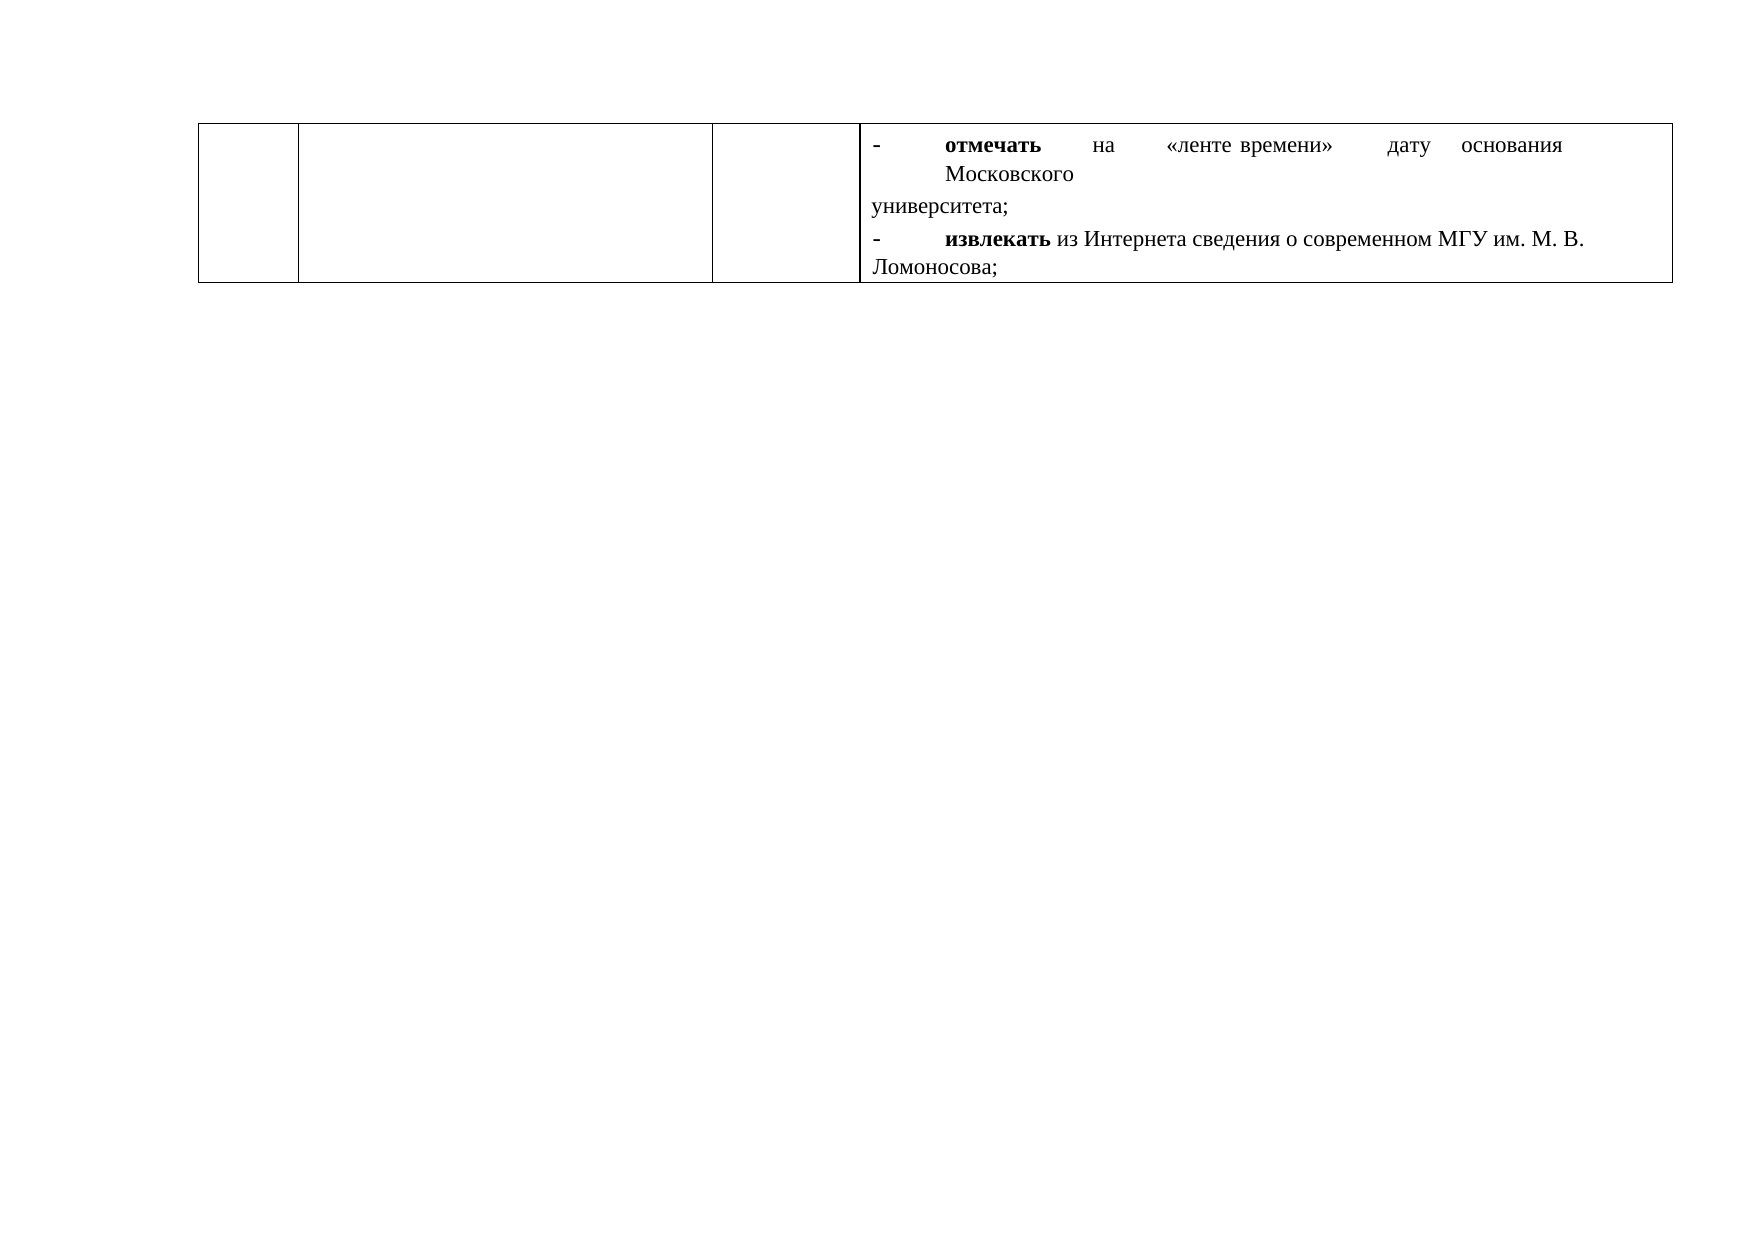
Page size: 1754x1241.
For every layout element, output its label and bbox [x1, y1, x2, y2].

table_header [299, 124, 712, 282]
table_header [713, 124, 859, 282]
table_header [861, 124, 1672, 282]
table_header [199, 124, 298, 282]
